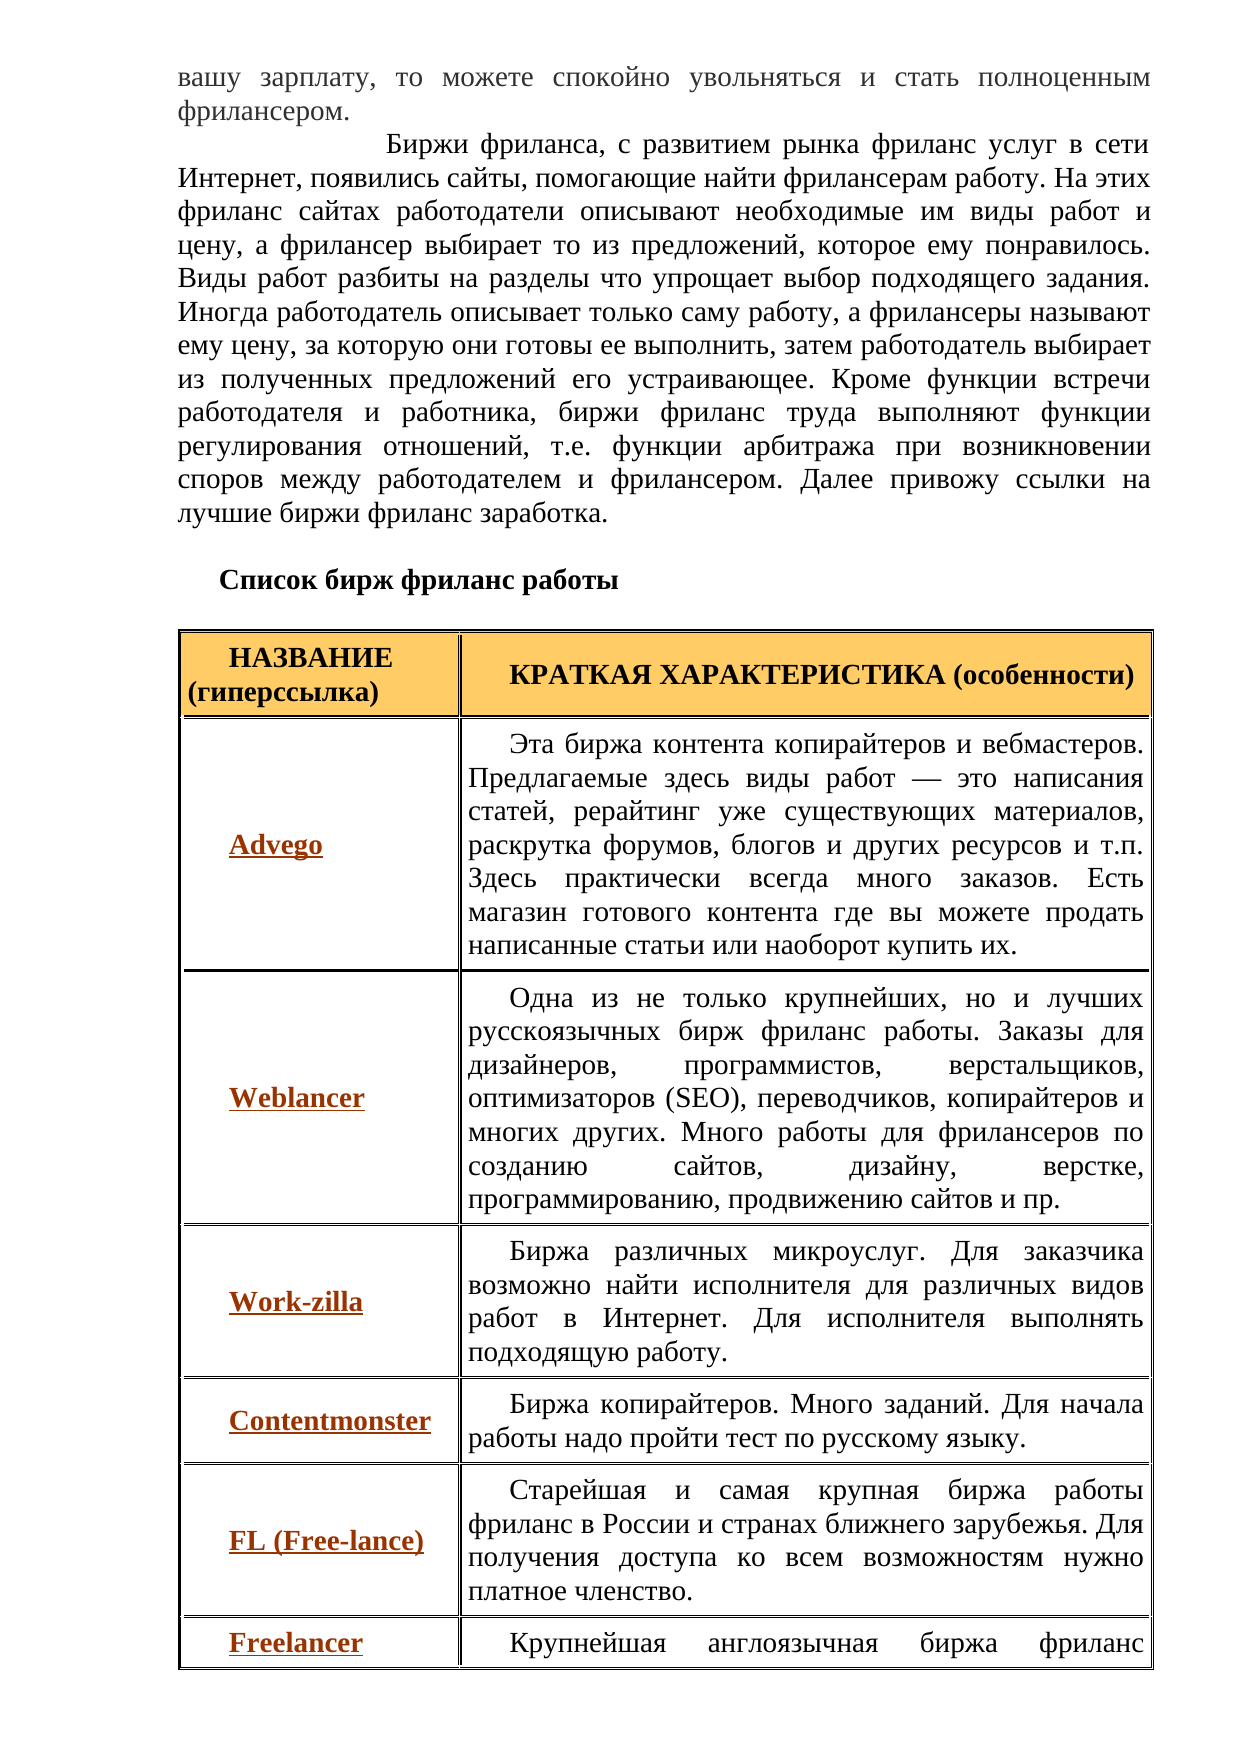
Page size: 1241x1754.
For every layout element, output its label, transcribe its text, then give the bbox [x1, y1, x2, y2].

table_cell Эта биржа контента копирайтеров и вебмастеров. Предлагаемые здесь виды работ — это написания статей, рерайтинг уже существующих материалов, раскрутка форумов, блогов и других ресурсов и т.п. Здесь практически всегда много заказов. Есть магазин готового контента где вы можете продать написанные статьи или наоборот купить их. [462, 715, 1151, 969]
table_cell Биржа различных микроуслуг. Для заказчика возможно найти исполнителя для различных видов работ в Интернет. Для исполнителя выполнять подходящую работу. [462, 1223, 1151, 1376]
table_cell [460, 1615, 1151, 1667]
table_cell Биржа копирайтеров. Много заданий. Для начала работы надо пройти тест по русскому языку. [460, 1376, 1152, 1461]
table_header НАЗВАНИЕ (гиперссылка) [181, 631, 460, 715]
table_cell Freelancer [181, 1615, 460, 1667]
table_cell Advego [181, 715, 458, 969]
table_cell FL (Free-lance) [181, 1461, 458, 1614]
text Биржи фриланса, с развитием рынка фриланс услуг в сети Интернет, появились сайты, помогающие найти фрилансерам работу. На этих фриланс сайтах работодатели описывают необходимые им виды работ и цену, а фрилансер выбирает то из предложений, которое ему понравилось. Виды работ разбиты на разделы что упрощает выбор подходящего задания. Иногда работодатель описывает только саму работу, а фрилансеры называют ему цену, за которую они готовы ее выполнить, затем работодатель выбирает из полученных предложений его устраивающее. Кроме функции встречи работодателя и работника, биржи фриланс труда выполняют функции регулирования отношений, т.е. функции арбитража при возникновении споров между работодателем и фрилансером. Далее привожу ссылки на лучшие биржи фриланс заработка. [177, 126, 1152, 529]
table_cell Work-zilla [181, 1223, 458, 1376]
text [177, 59, 1152, 126]
table_cell Одна из не только крупнейших, но и лучших русскоязычных бирж фриланс работы. Заказы для дизайнеров, программистов, верстальщиков, оптимизаторов (SEO), переводчиков, копирайтеров и многих других. Много работы для фрилансеров по созданию сайтов, дизайну, верстке, программированию, продвижению сайтов и пр. [462, 969, 1151, 1222]
text Список бирж фриланс работы [177, 562, 1152, 596]
table_cell Weblancer [181, 969, 458, 1222]
table_header КРАТКАЯ ХАРАКТЕРИСТИКА (особенности) [460, 633, 1151, 715]
table_cell Старейшая и самая крупная биржа работы фриланс в России и странах ближнего зарубежья. Для получения доступа ко всем возможностям нужно платное членство. [462, 1461, 1151, 1614]
table_cell Contentmonster [180, 1376, 460, 1461]
